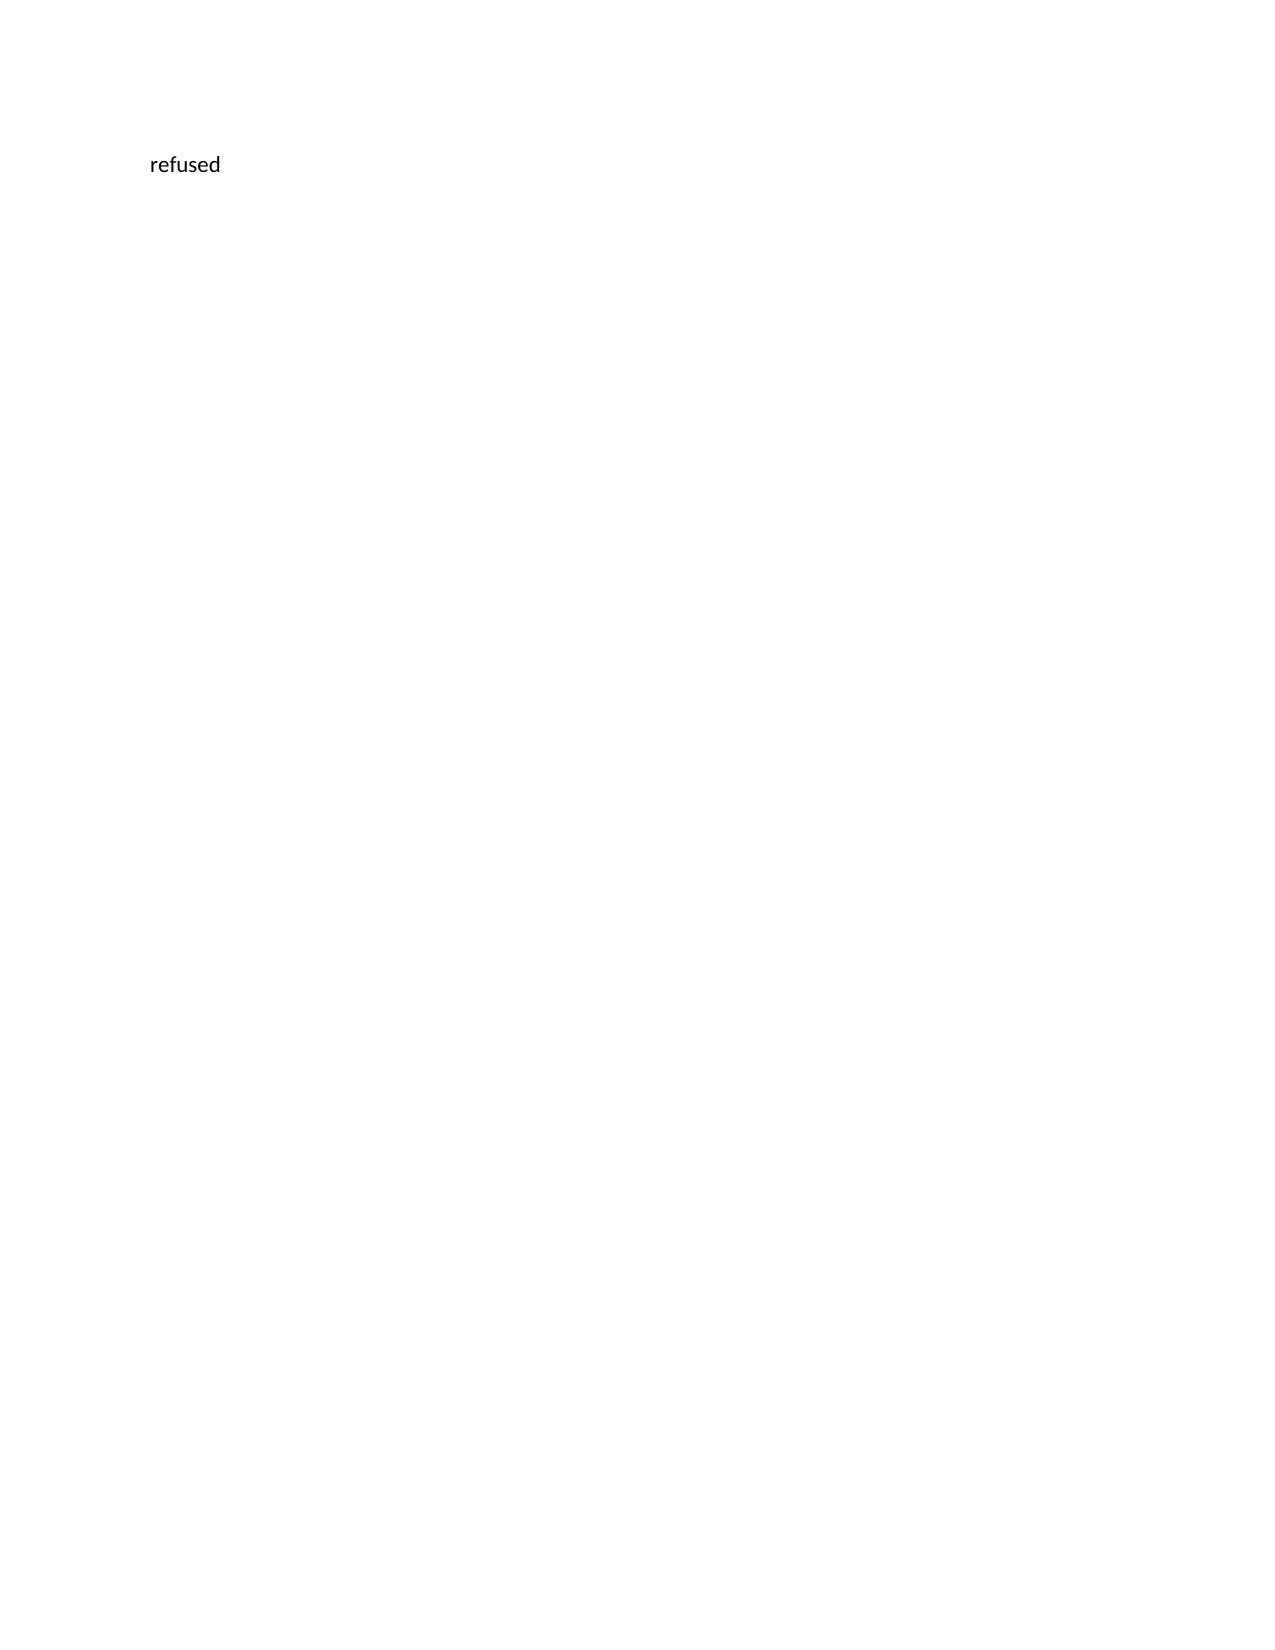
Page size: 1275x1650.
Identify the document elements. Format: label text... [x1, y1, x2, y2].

text refused [150, 150, 1125, 178]
